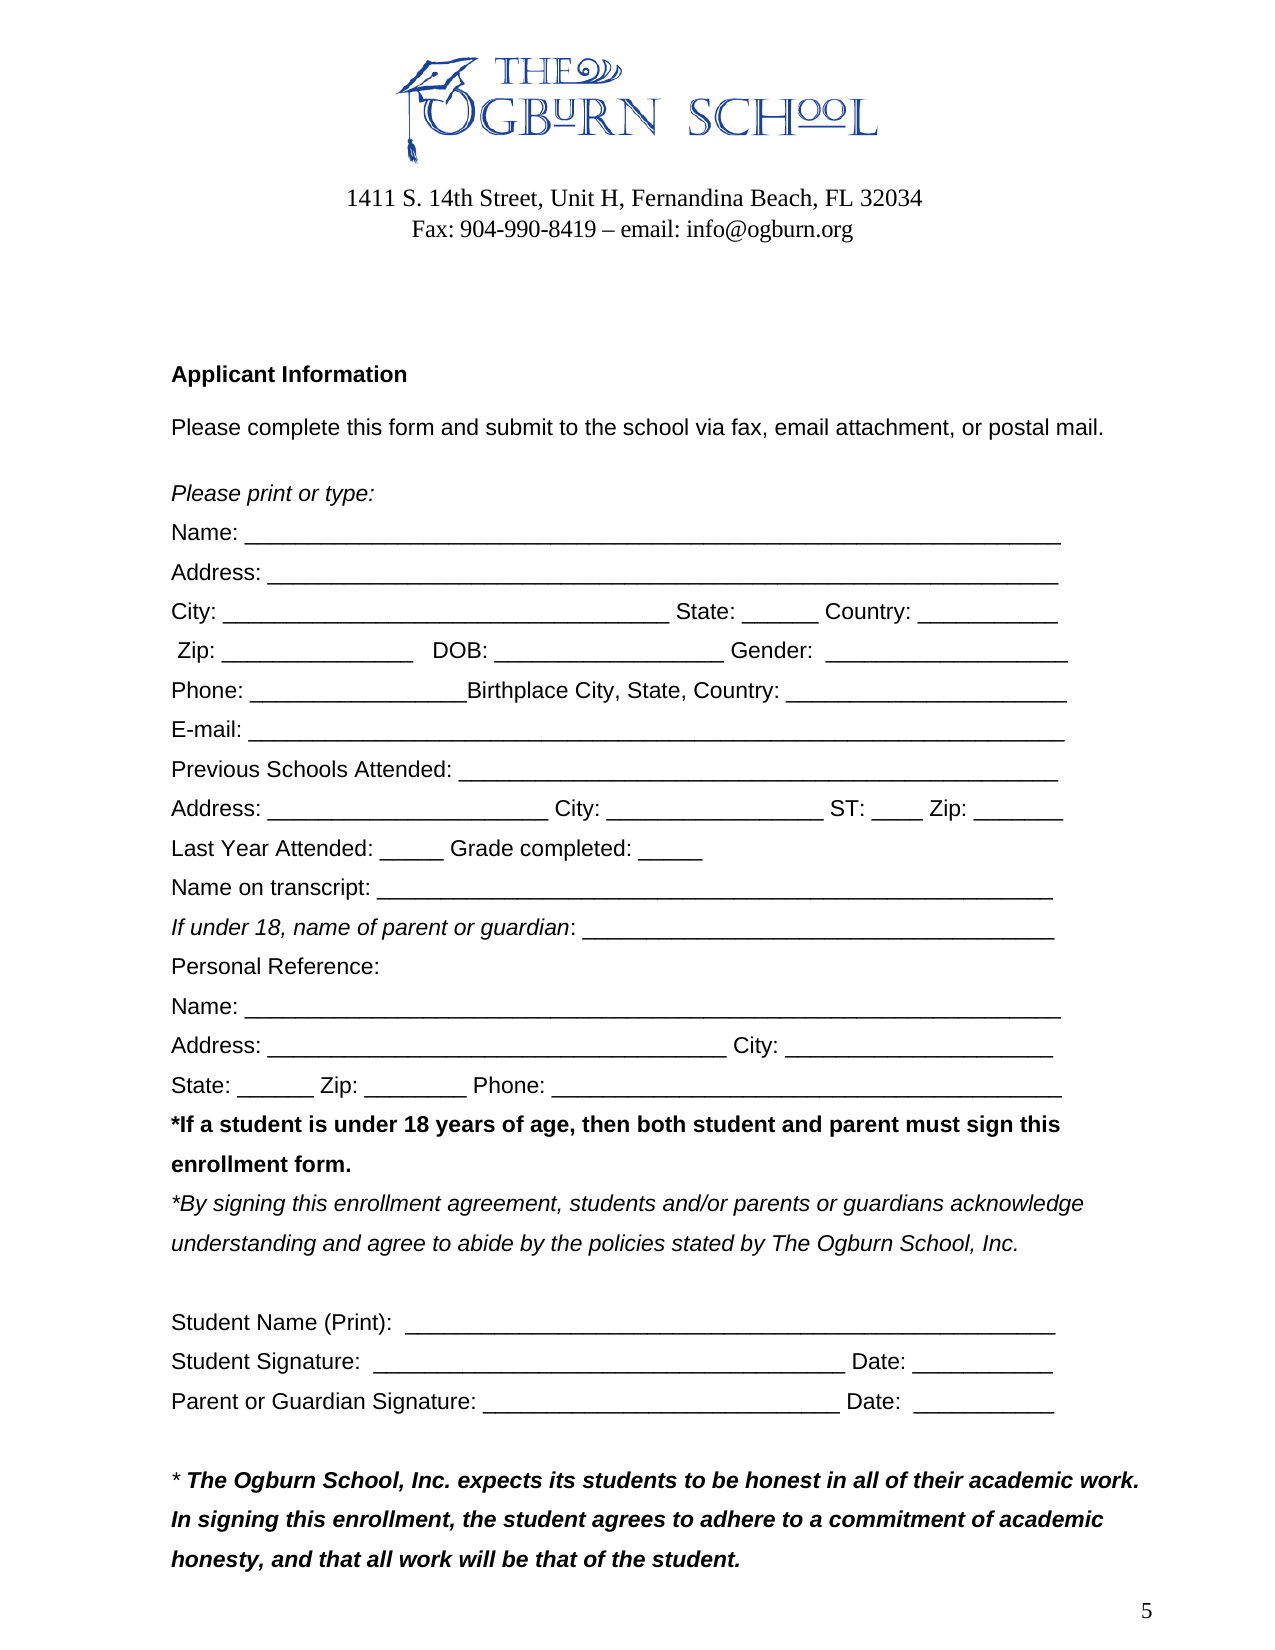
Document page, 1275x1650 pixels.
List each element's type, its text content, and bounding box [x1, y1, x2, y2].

text Phone: _________________Birthplace City, State, Country: ______________________ [171, 677, 1152, 703]
text Name on transcript: _____________________________________________________ [171, 874, 1152, 901]
text Name: ________________________________________________________________ Address: ______________________________________________________________ [171, 519, 1152, 585]
text Last Year Attended: _____ Grade completed: _____ [171, 835, 1152, 861]
text Student Signature: _____________________________________ Date: ___________ [171, 1348, 1152, 1374]
text Name: ________________________________________________________________ [171, 993, 1152, 1019]
text Previous Schools Attended: _______________________________________________ [171, 756, 1152, 782]
text Address: ____________________________________ City: _____________________ [171, 1032, 1152, 1059]
picture [395, 57, 878, 164]
text Address: ______________________ City: _________________ ST: ____ Zip: _______ [171, 795, 1152, 822]
text State: ______ Zip: ________ Phone: ________________________________________ [171, 1072, 1152, 1098]
text Please print or type: [171, 479, 1152, 506]
text City: ___________________________________ State: ______ Country: ___________ [171, 598, 1152, 624]
text If under 18, name of parent or guardian: _____________________________________ [171, 914, 1152, 940]
text Please complete this form and submit to the school via fax, email attachment, or postal mail. [171, 414, 1152, 440]
text *If a student is under 18 years of age, then both student and parent must sign this enrollment form. [171, 1111, 1152, 1177]
text Applicant Information [171, 361, 1152, 387]
text Student Name (Print): ___________________________________________________ [171, 1309, 1152, 1335]
text *By signing this enrollment agreement, students and/or parents or guardians acknowledge understanding and agree to abide by the policies stated by The Ogburn School, Inc. [171, 1190, 1152, 1256]
text Personal Reference: [171, 953, 1152, 980]
text Parent or Guardian Signature: ____________________________ Date: ___________ [171, 1388, 1152, 1414]
text E-mail: ________________________________________________________________ [171, 716, 1152, 743]
text Zip: _______________ DOB: __________________ Gender: ___________________ [171, 637, 1152, 664]
text * The Ogburn School, Inc. expects its students to be honest in all of their academic work. In signing this enrollment, the student agrees to adhere to a commitment of academic honesty, and that all work will be that of the student. [171, 1467, 1152, 1572]
